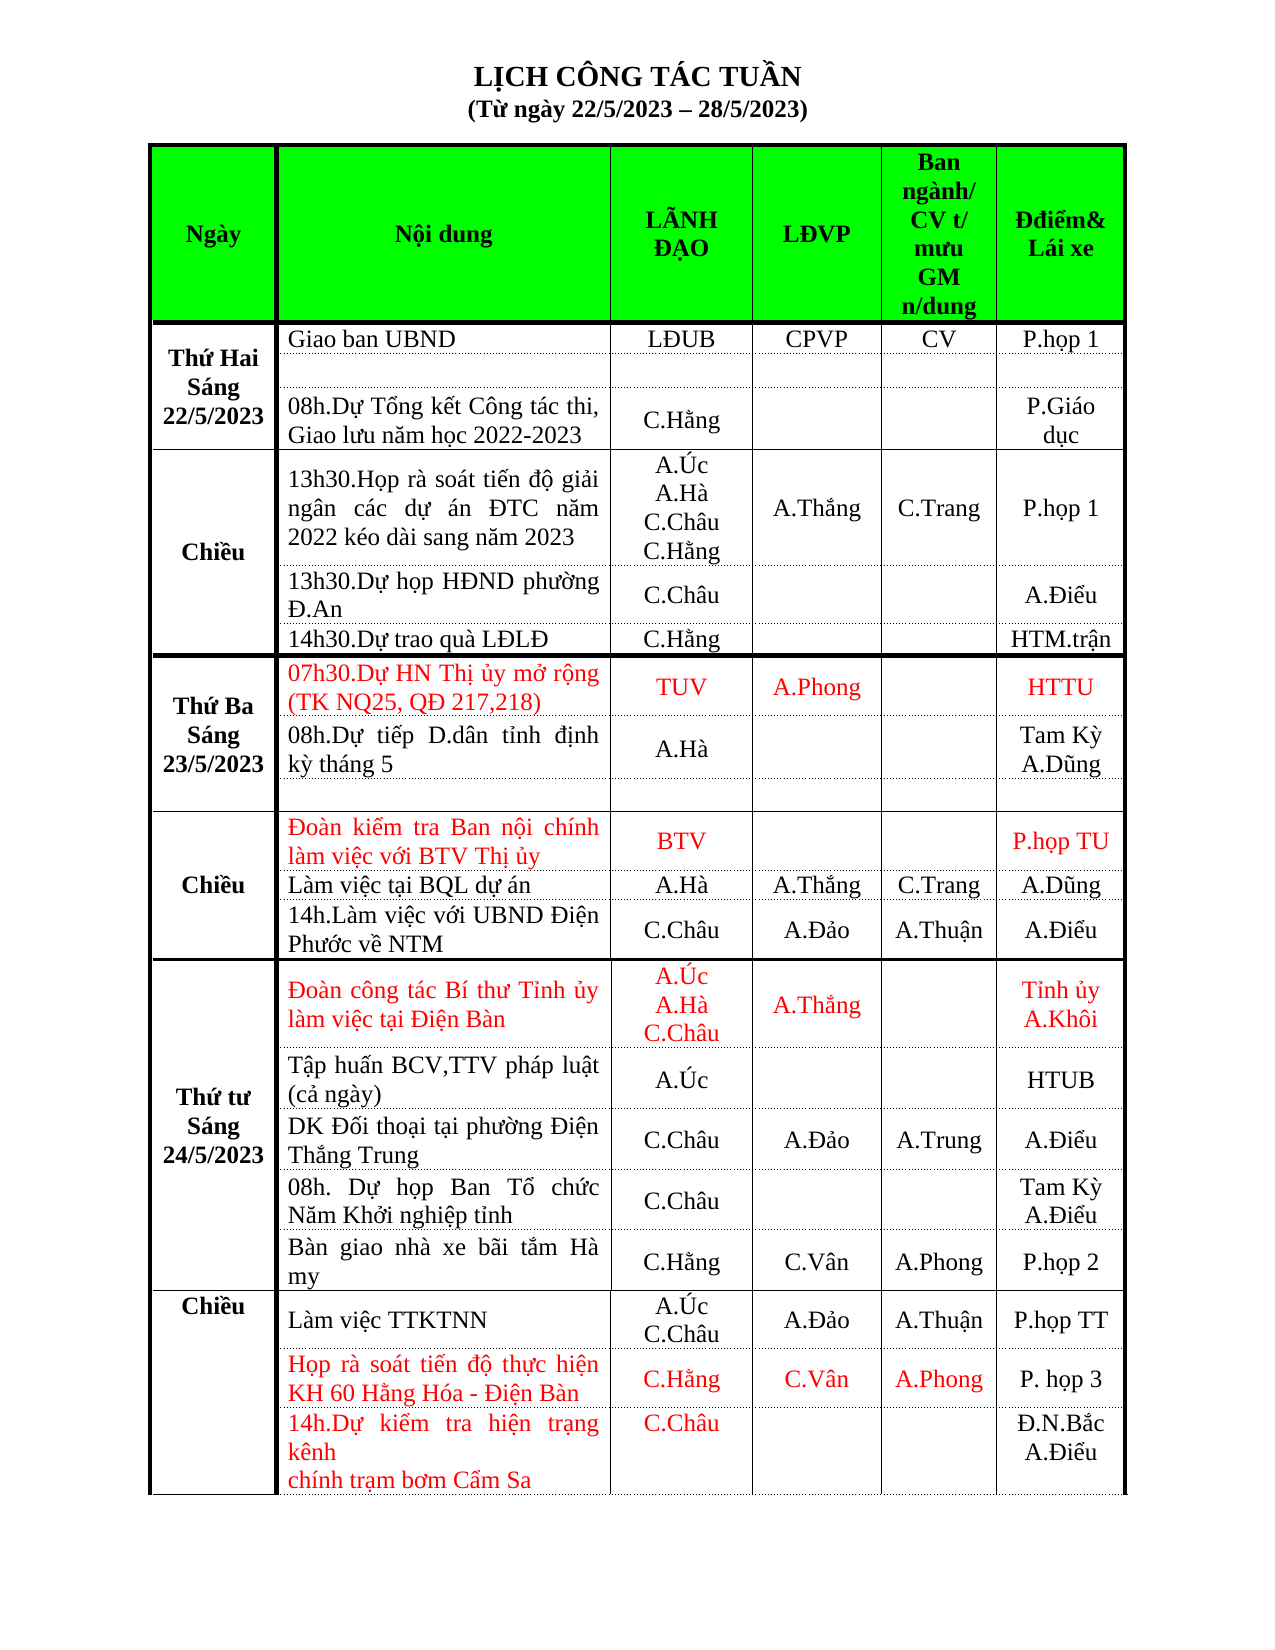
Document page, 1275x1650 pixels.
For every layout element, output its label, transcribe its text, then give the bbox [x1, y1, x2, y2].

table_cell A.Thuận [882, 1291, 996, 1348]
table_cell 07h30.Dự HN Thị ủy mở rộng (TK NQ25, QĐ 217,218) [279, 658, 610, 715]
table_cell Chiều [152, 1291, 274, 1494]
table_cell 14h.Làm việc với UBND Điện Phước về NTM [279, 899, 610, 958]
table_cell C.Vân [753, 1229, 881, 1290]
table_header Ban ngành/ CV t/ mưu GM n/dung [882, 147, 996, 320]
table_cell Tam Kỳ A.Điểu [997, 1169, 1123, 1229]
table_cell [882, 387, 996, 449]
table_cell Làm việc TTKTNN [279, 1291, 610, 1348]
table_cell C.Châu [611, 899, 752, 958]
table_cell BTV [611, 812, 752, 869]
table_cell 13h30.Dự họp HĐND phường Đ.An [279, 565, 610, 623]
table_cell P.họp 1 [997, 325, 1123, 353]
table_cell A.Thắng [753, 450, 881, 565]
table_cell Bàn giao nhà xe bãi tắm Hà my [279, 1229, 611, 1290]
table_cell A.Thuận [882, 899, 996, 958]
table_cell [279, 353, 610, 387]
table_cell A.Đảo [753, 1291, 881, 1348]
table_cell [882, 658, 996, 715]
table_cell A.Phong [882, 1229, 996, 1290]
table_cell [753, 715, 881, 777]
table_cell A.Điểu [997, 1108, 1123, 1168]
table_cell [882, 778, 996, 811]
table_cell A.Đảo [753, 899, 881, 958]
table_cell C.Hằng [611, 623, 752, 653]
table_cell [882, 812, 996, 869]
table_cell [611, 353, 752, 387]
table_cell 08h.Dự tiếp D.dân tỉnh định kỳ tháng 5 [279, 715, 610, 777]
table_cell [882, 1047, 996, 1108]
table_cell [882, 353, 996, 387]
table_cell 08h.Dự Tổng kết Công tác thi, Giao lưu năm học 2022-2023 [279, 387, 610, 449]
table_cell Làm việc tại BQL dự án [279, 870, 610, 899]
table_cell C.Châu [612, 1108, 752, 1168]
table_cell P.họp TU [997, 812, 1123, 869]
table_cell P.họp TT [997, 1291, 1123, 1348]
table_cell [882, 623, 996, 653]
table_cell [882, 715, 996, 777]
table_cell C.Hằng [612, 1229, 752, 1290]
table_cell P.Giáo dục [997, 387, 1123, 449]
table_cell P.họp 2 [997, 1229, 1123, 1290]
table_cell [753, 812, 881, 869]
table_cell 13h30.Họp rà soát tiến độ giải ngân các dự án ĐTC năm 2022 kéo dài sang năm 2023 [279, 450, 610, 565]
table_header Đđiểm& Lái xe [997, 147, 1123, 320]
table_cell [753, 387, 881, 449]
table_cell A.Úc [612, 1047, 752, 1108]
table_cell Thứ tư Sáng 24/5/2023 [152, 959, 274, 1290]
table_cell C.Châu [611, 565, 752, 623]
table_cell [753, 1047, 881, 1108]
table_cell A.Điểu [997, 899, 1123, 958]
table_cell C.Hằng [611, 387, 752, 449]
table_cell [753, 565, 881, 623]
table_cell Tập huấn BCV,TTV pháp luật (cả ngày) [279, 1047, 611, 1108]
table_cell [997, 778, 1123, 811]
table_cell Thứ Hai Sáng 22/5/2023 [152, 321, 274, 449]
table_cell Chiều [152, 812, 274, 958]
table_cell A.Hà [611, 715, 752, 777]
table_cell A.Hà [611, 870, 752, 899]
table_cell P.họp 1 [997, 450, 1123, 565]
table_cell HTM.trận [997, 623, 1123, 653]
table_cell Đ.N.Bắc A.Điểu [997, 1407, 1123, 1494]
table_cell 08h. Dự họp Ban Tổ chức Năm Khởi nghiệp tỉnh [279, 1169, 611, 1229]
table_cell C.Hằng [611, 1348, 752, 1407]
table_cell [882, 565, 996, 623]
table_cell Thứ Ba Sáng 23/5/2023 [152, 654, 274, 811]
table_cell [753, 778, 881, 811]
table_cell A.Úc A.Hà C.Châu [612, 961, 752, 1047]
table_cell C.Trang [882, 450, 996, 565]
table_cell [753, 1407, 881, 1494]
table_cell A.Úc A.Hà C.Châu C.Hằng [611, 450, 752, 565]
table_cell 14h30.Dự trao quà LĐLĐ [279, 623, 610, 653]
table_cell C.Châu [611, 1407, 752, 1494]
table_cell [882, 961, 996, 1047]
table_cell C.Trang [882, 870, 996, 899]
table_cell Đoàn công tác Bí thư Tỉnh ủy làm việc tại Điện Bàn [279, 961, 611, 1047]
table_cell [997, 353, 1123, 387]
table_cell A.Thắng [753, 961, 881, 1047]
table_cell TUV [611, 658, 752, 715]
table_cell A.Thắng [753, 870, 881, 899]
text (Từ ngày 22/5/2023 – 28/5/2023) [150, 94, 1125, 123]
table_cell C.Châu [612, 1169, 752, 1229]
table_cell P. họp 3 [997, 1348, 1123, 1407]
table_cell [753, 623, 881, 653]
table_cell A.Trung [882, 1108, 996, 1168]
text LỊCH CÔNG TÁC TUẦN [150, 59, 1125, 93]
table_cell [279, 778, 610, 811]
table_header LÃNH ĐẠO [611, 147, 752, 320]
table_cell [882, 1169, 996, 1229]
table_header Nội dung [279, 147, 610, 320]
table_cell A.Đảo [753, 1108, 881, 1168]
table_cell Chiều [152, 450, 274, 653]
table_cell CPVP [753, 325, 881, 353]
table_cell HTTU [997, 658, 1123, 715]
table_cell [753, 1169, 881, 1229]
table_cell Tỉnh ủy A.Khôi [997, 961, 1123, 1047]
table_cell A.Dũng [997, 870, 1123, 899]
table_cell [753, 353, 881, 387]
table_cell [882, 1407, 996, 1494]
table_cell Họp rà soát tiến độ thực hiện KH 60 Hằng Hóa - Điện Bàn [279, 1348, 610, 1407]
table_cell C.Vân [753, 1348, 881, 1407]
table_cell Giao ban UBND [279, 325, 610, 353]
table_header Ngày [152, 147, 274, 320]
table_cell A.Úc C.Châu [611, 1291, 752, 1348]
table_cell HTUB [997, 1047, 1123, 1108]
table_cell Đoàn kiểm tra Ban nội chính làm việc với BTV Thị ủy [279, 812, 610, 869]
table_cell A.Phong [753, 658, 881, 715]
table_cell 14h.Dự kiểm tra hiện trạng kênh chính trạm bơm Cẩm Sa [279, 1407, 610, 1494]
table_header LĐVP [753, 147, 881, 320]
table_cell A.Phong [882, 1348, 996, 1407]
table_cell Tam Kỳ A.Dũng [997, 715, 1123, 777]
table_cell CV [882, 325, 996, 353]
table_cell LĐUB [611, 325, 752, 353]
table_cell [611, 778, 752, 811]
table_cell A.Điểu [997, 565, 1123, 623]
table_cell DK Đối thoại tại phường Điện Thắng Trung [279, 1108, 611, 1168]
